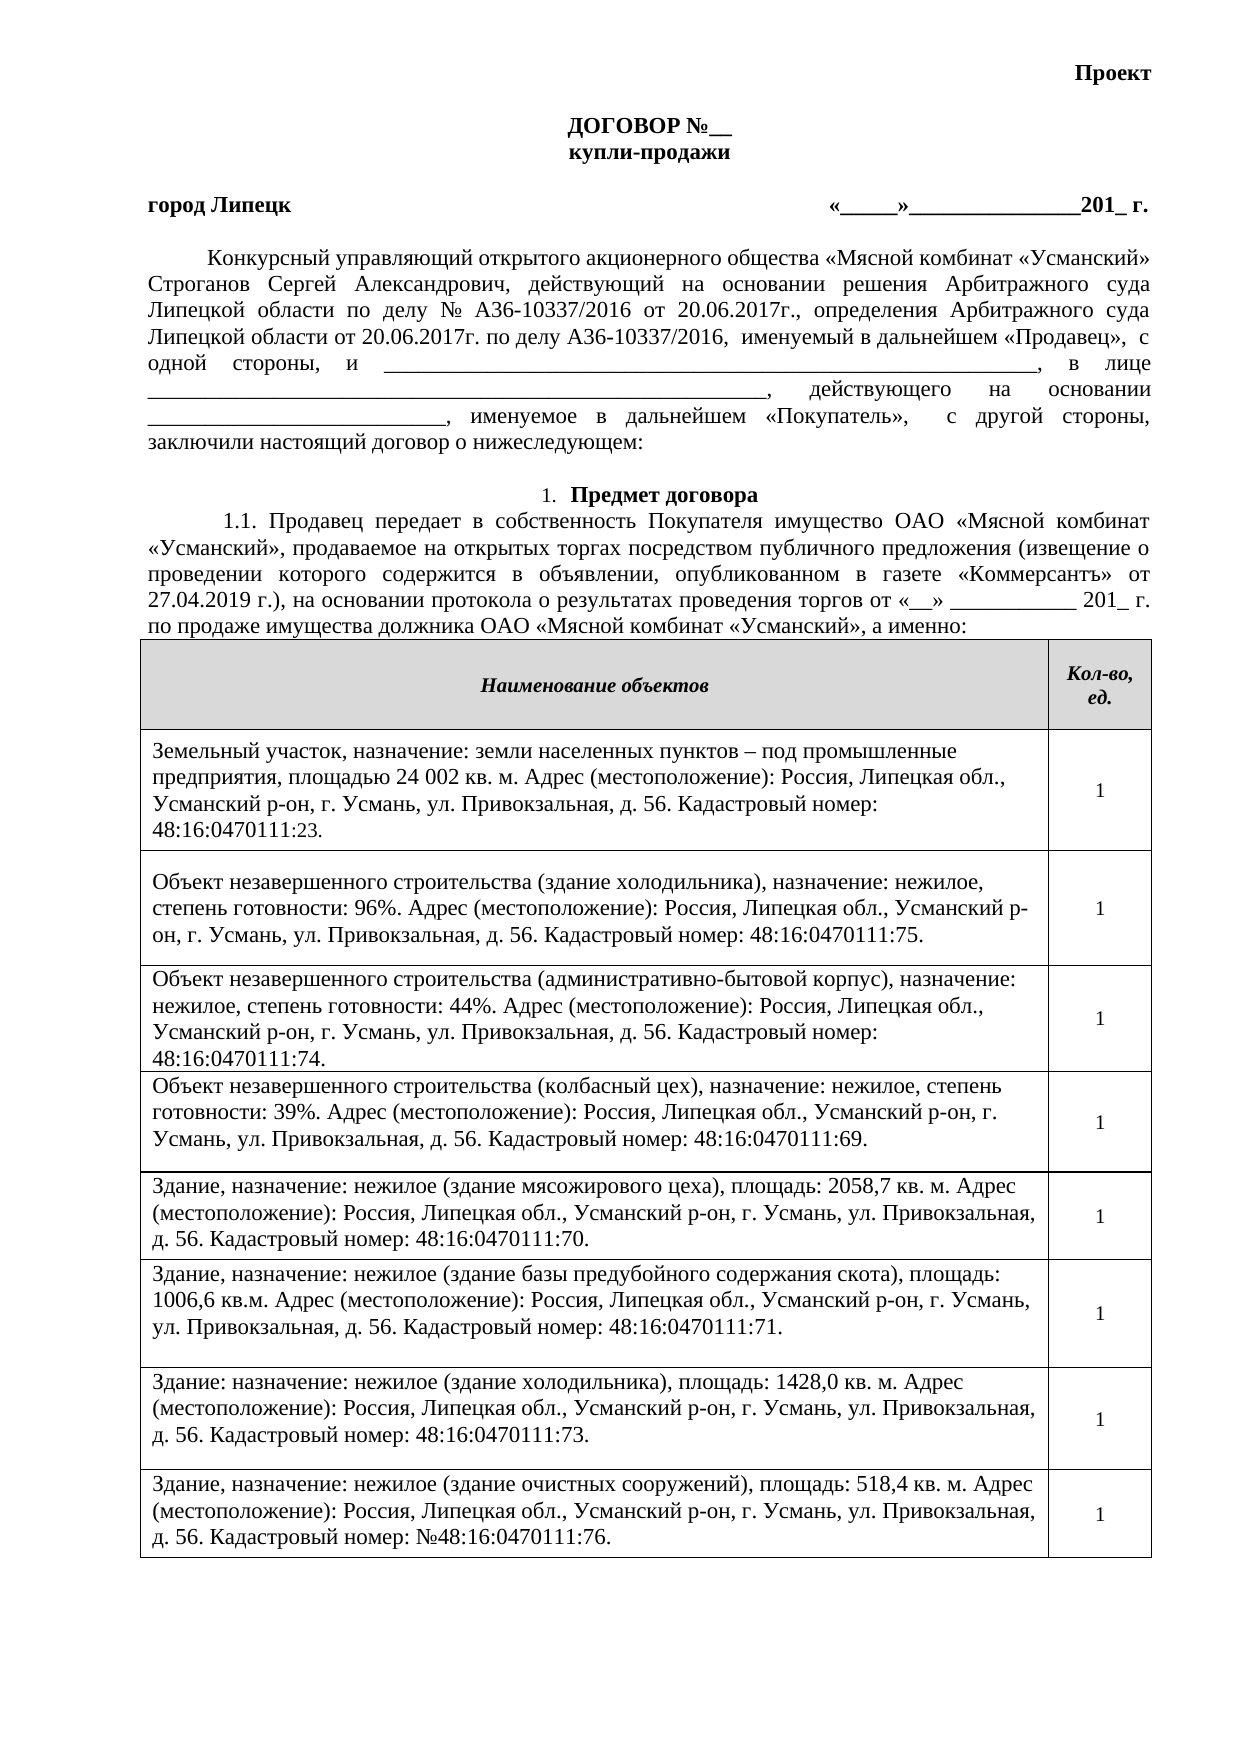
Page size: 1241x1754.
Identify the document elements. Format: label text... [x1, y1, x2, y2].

text город Липецк «_____»_______________201_ г. [148, 191, 1152, 217]
table_cell Объект незавершенного строительства (колбасный цех), назначение: нежилое, степень готовности: 39%. Адрес (местоположение): Россия, Липецкая обл., Усманский р-он, г. Усмань, ул. Привокзальная, д. 56. Кадастровый номер: 48:16:0470111:69. [141, 1072, 1048, 1171]
table_cell Земельный участок, назначение: земли населенных пунктов – под промышленные предприятия, площадью 24 002 кв. м. Адрес (местоположение): Россия, Липецкая обл., Усманский р-он, г. Усмань, ул. Привокзальная, д. 56. Кадастровый номер: 48:16:0470111:23. [141, 730, 1048, 849]
table_cell 1 [1049, 1470, 1151, 1557]
list Предмет договора [148, 481, 1152, 507]
table_cell 1 [1049, 1368, 1151, 1469]
text купли-продажи [148, 138, 1152, 164]
text Конкурсный управляющий открытого акционерного общества «Мясной комбинат «Усманский» Строганов Сергей Александрович, действующий на основании решения Арбитражного суда Липецкой области по делу № А36-10337/2016 от 20.06.2017г., определения Арбитражного суда Липецкой области от 20.06.2017г. по делу А36-10337/2016, именуемый в дальнейшем «Продавец», с одной стороны, и _________________________________________________________, в лице ______________________________________________________, действующего на основании __________________________, именуемое в дальнейшем «Покупатель», с другой стороны, заключили настоящий договор о нижеследующем: [148, 244, 1152, 454]
table_cell 1 [1049, 851, 1151, 964]
table_cell 1 [1049, 1173, 1151, 1259]
text 1.1. Продавец передает в собственность Покупателя имущество ОАО «Мясной комбинат «Усманский», продаваемое на открытых торгах посредством публичного предложения (извещение о проведении которого содержится в объявлении, опубликованном в газете «Коммерсантъ» от 27.04.2019 г.), на основании протокола о результатах проведения торгов от «__» ___________ 201_ г. по продаже имущества должника ОАО «Мясной комбинат «Усманский», а именно: [148, 507, 1152, 639]
table_cell 1 [1049, 1260, 1151, 1367]
title Проект [148, 59, 1152, 86]
table_cell 1 [1049, 966, 1151, 1071]
title ДОГОВОР №__ [148, 112, 1152, 138]
table_cell Здание, назначение: нежилое (здание очистных сооружений), площадь: 518,4 кв. м. Адрес (местоположение): Россия, Липецкая обл., Усманский р-он, г. Усмань, ул. Привокзальная, д. 56. Кадастровый номер: №48:16:0470111:76. [141, 1470, 1048, 1557]
table_cell 1 [1049, 730, 1151, 849]
table_cell Здание, назначение: нежилое (здание базы предубойного содержания скота), площадь: 1006,6 кв.м. Адрес (местоположение): Россия, Липецкая обл., Усманский р-он, г. Усмань, ул. Привокзальная, д. 56. Кадастровый номер: 48:16:0470111:71. [141, 1260, 1048, 1367]
table_header Наименование объектов [141, 640, 1048, 729]
table_header Кол-во, ед. [1049, 640, 1151, 729]
table_cell Здание, назначение: нежилое (здание мясожирового цеха), площадь: 2058,7 кв. м. Адрес (местоположение): Россия, Липецкая обл., Усманский р-он, г. Усмань, ул. Привокзальная, д. 56. Кадастровый номер: 48:16:0470111:70. [141, 1173, 1048, 1259]
table_cell Объект незавершенного строительства (административно-бытовой корпус), назначение: нежилое, степень готовности: 44%. Адрес (местоположение): Россия, Липецкая обл., Усманский р-он, г. Усмань, ул. Привокзальная, д. 56. Кадастровый номер: 48:16:0470111:74. [141, 966, 1048, 1071]
table_cell 1 [1049, 1072, 1151, 1171]
table_cell Объект незавершенного строительства (здание холодильника), назначение: нежилое, степень готовности: 96%. Адрес (местоположение): Россия, Липецкая обл., Усманский р-он, г. Усмань, ул. Привокзальная, д. 56. Кадастровый номер: 48:16:0470111:75. [141, 851, 1048, 964]
table_cell Здание: назначение: нежилое (здание холодильника), площадь: 1428,0 кв. м. Адрес (местоположение): Россия, Липецкая обл., Усманский р-он, г. Усмань, ул. Привокзальная, д. 56. Кадастровый номер: 48:16:0470111:73. [141, 1368, 1048, 1469]
